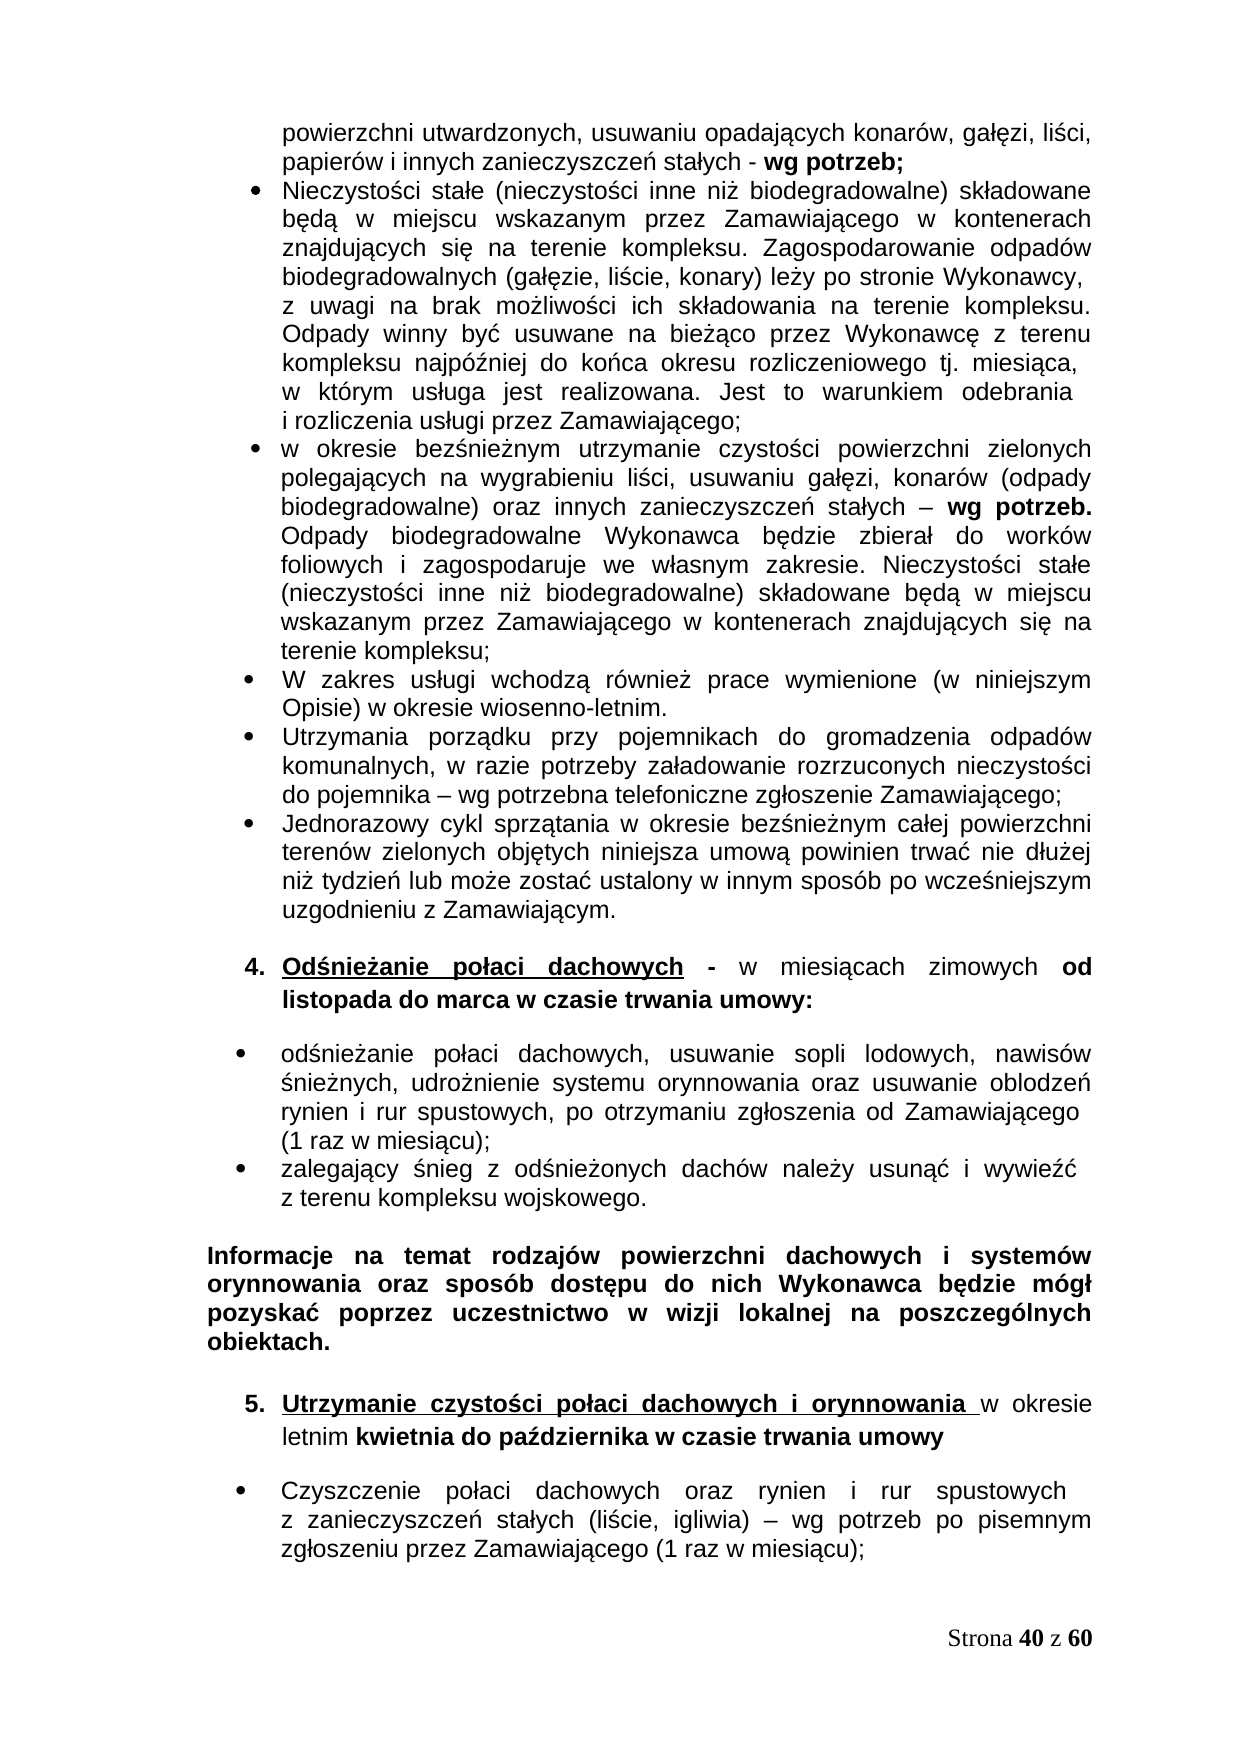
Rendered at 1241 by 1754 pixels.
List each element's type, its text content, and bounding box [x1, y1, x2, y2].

list Jednorazowy cykl sprzątania w okresie bezśnieżnym całej powierzchni terenów zielonych objętych niniejsza umową powinien trwać nie dłużej niż tydzień lub może zostać ustalony w innym sposób po wcześniejszym uzgodnieniu z Zamawiającym. [244, 808, 1092, 924]
list Odśnieżanie połaci dachowych - w miesiącach zimowych od listopada do marca w czasie trwania umowy: [244, 952, 1092, 1014]
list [251, 118, 1092, 176]
list Czyszczenie połaci dachowych oraz rynien i rur spustowych z zanieczyszczeń stałych (liście, igliwia) – wg potrzeb po pisemnym zgłoszeniu przez Zamawiającego (1 raz w miesiącu); [236, 1476, 1092, 1562]
list odśnieżanie połaci dachowych, usuwanie sopli lodowych, nawisów śnieżnych, udrożnienie systemu orynnowania oraz usuwanie oblodzeń rynien i rur spustowych, po otrzymaniu zgłoszenia od Zamawiającego (1 raz w miesiącu); [236, 1039, 1092, 1154]
list W zakres usługi wchodzą również prace wymienione (w niniejszym Opisie) w okresie wiosenno-letnim. [244, 664, 1092, 722]
list Nieczystości stałe (nieczystości inne niż biodegradowalne) składowane będą w miejscu wskazanym przez Zamawiającego w kontenerach znajdujących się na terenie kompleksu. Zagospodarowanie odpadów biodegradowalnych (gałęzie, liście, konary) leży po stronie Wykonawcy, z uwagi na brak możliwości ich składowania na terenie kompleksu. Odpady winny być usuwane na bieżąco przez Wykonawcę z terenu kompleksu najpóźniej do końca okresu rozliczeniowego tj. miesiąca, w którym usługa jest realizowana. Jest to warunkiem odebrania i rozliczenia usługi przez Zamawiającego; [251, 176, 1092, 434]
list w okresie bezśnieżnym utrzymanie czystości powierzchni zielonych polegających na wygrabieniu liści, usuwaniu gałęzi, konarów (odpady biodegradowalne) oraz innych zanieczyszczeń stałych – wg potrzeb. Odpady biodegradowalne Wykonawca będzie zbierał do worków foliowych i zagospodaruje we własnym zakresie. Nieczystości stałe (nieczystości inne niż biodegradowalne) składowane będą w miejscu wskazanym przez Zamawiającego w kontenerach znajdujących się na terenie kompleksu; [251, 434, 1092, 664]
list zalegający śnieg z odśnieżonych dachów należy usunąć i wywieźć z terenu kompleksu wojskowego. [236, 1154, 1092, 1212]
text Informacje na temat rodzajów powierzchni dachowych i systemów orynnowania oraz sposób dostępu do nich Wykonawca będzie mógł pozyskać poprzez uczestnictwo w wizji lokalnej na poszczególnych obiektach. [207, 1241, 1092, 1356]
list Utrzymanie czystości połaci dachowych i orynnowania w okresie letnim kwietnia do października w czasie trwania umowy [244, 1389, 1092, 1451]
list Utrzymania porządku przy pojemnikach do gromadzenia odpadów komunalnych, w razie potrzeby załadowanie rozrzuconych nieczystości do pojemnika – wg potrzebna telefoniczne zgłoszenie Zamawiającego; [244, 722, 1092, 808]
